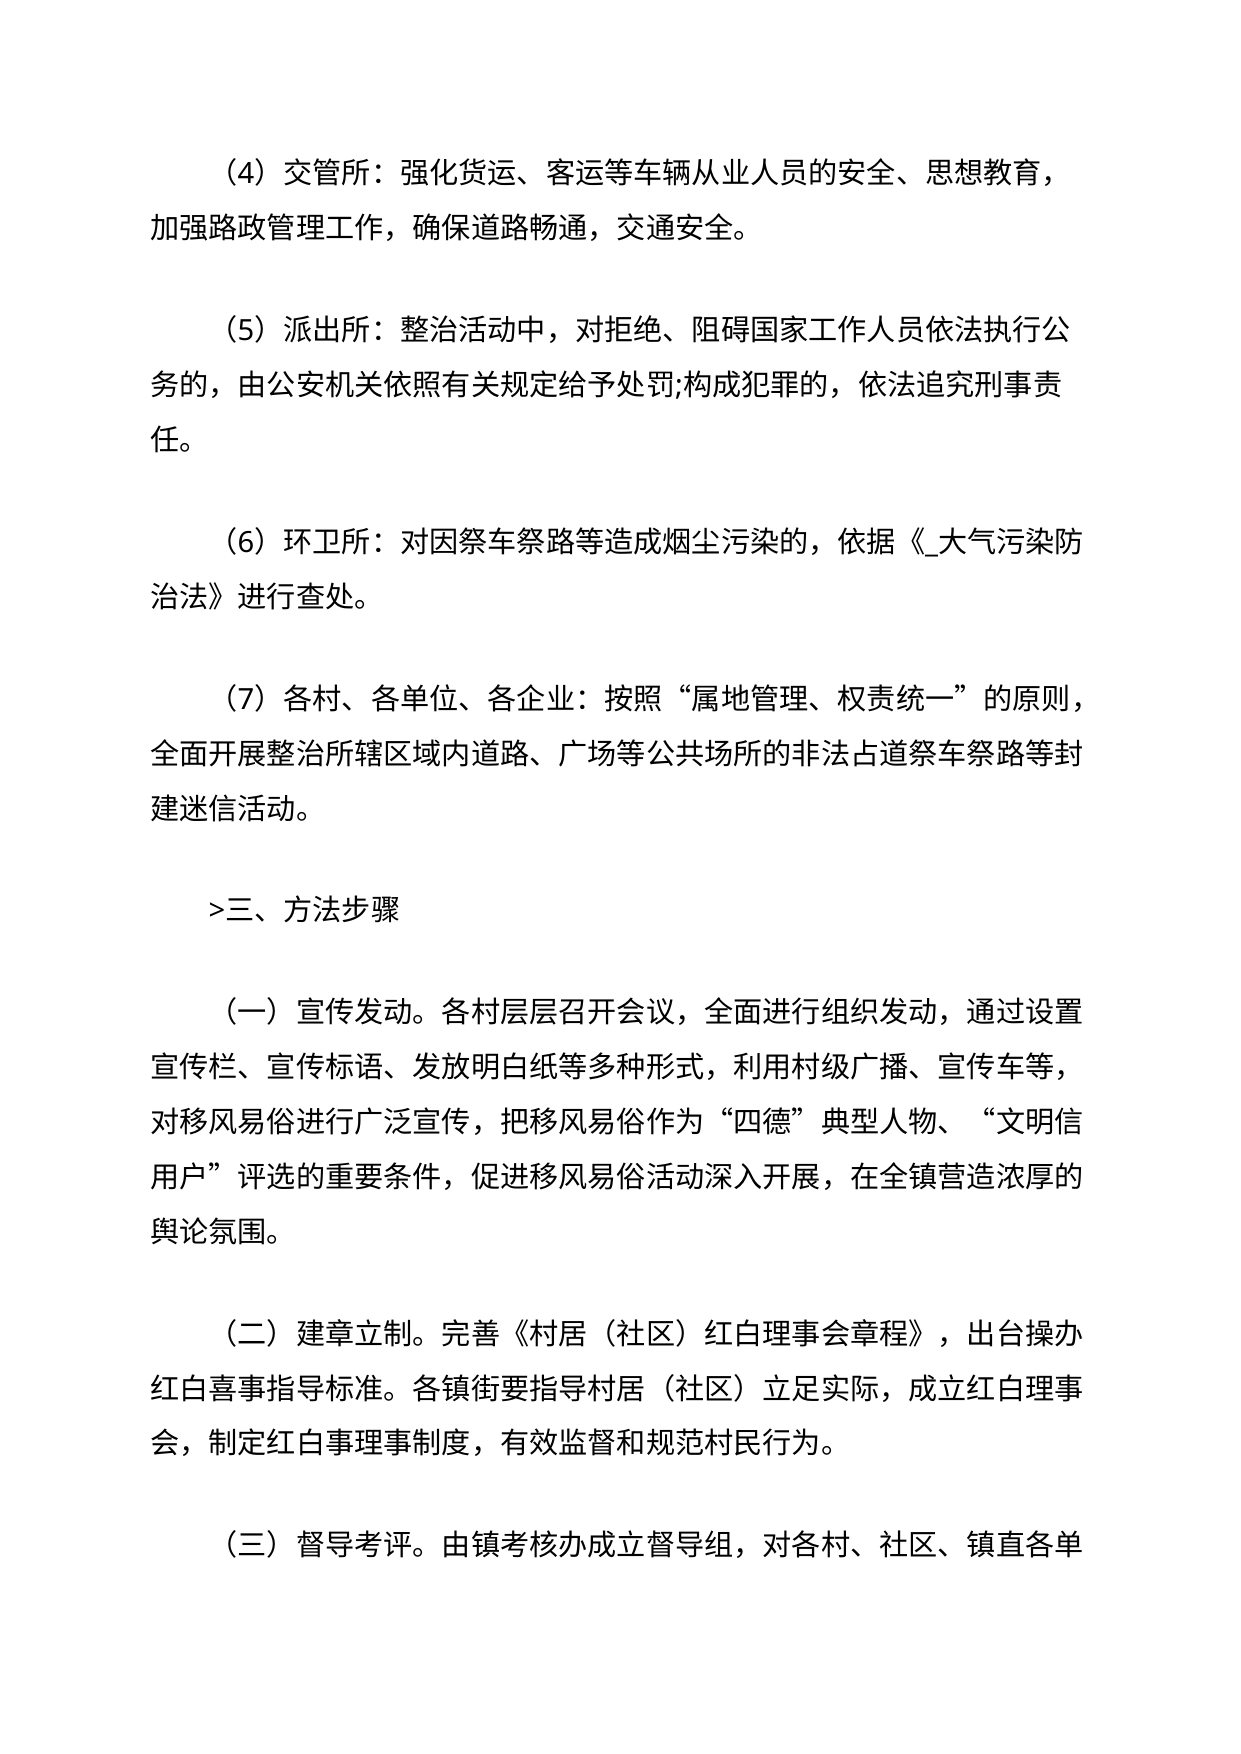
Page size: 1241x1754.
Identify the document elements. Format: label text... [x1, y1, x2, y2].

text （一）宣传发动。各村层层召开会议，全面进行组织发动，通过设置宣传栏、宣传标语、发放明白纸等多种形式，利用村级广播、宣传车等，对移风易俗进行广泛宣传，把移风易俗作为“四德”典型人物、“文明信用户”评选的重要条件，促进移风易俗活动深入开展，在全镇营造浓厚的舆论氛围。 [150, 989, 1090, 1251]
text >三、方法步骤 [150, 887, 1090, 929]
text （6）环卫所：对因祭车祭路等造成烟尘污染的，依据《_大气污染防治法》进行查处。 [150, 518, 1090, 616]
text （5）派出所：整治活动中，对拒绝、阻碍国家工作人员依法执行公务的，由公安机关依照有关规定给予处罚;构成犯罪的，依法追究刑事责任。 [150, 307, 1090, 459]
text （7）各村、各单位、各企业：按照“属地管理、权责统一”的原则，全面开展整治所辖区域内道路、广场等公共场所的非法占道祭车祭路等封建迷信活动。 [150, 675, 1090, 827]
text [150, 1522, 1090, 1564]
text （4）交管所：强化货运、客运等车辆从业人员的安全、思想教育，加强路政管理工作，确保道路畅通，交通安全。 [150, 150, 1090, 247]
text （二）建章立制。完善《村居（社区）红白理事会章程》，出台操办红白喜事指导标准。各镇街要指导村居（社区）立足实际，成立红白理事会，制定红白事理事制度，有效监督和规范村民行为。 [150, 1310, 1090, 1462]
